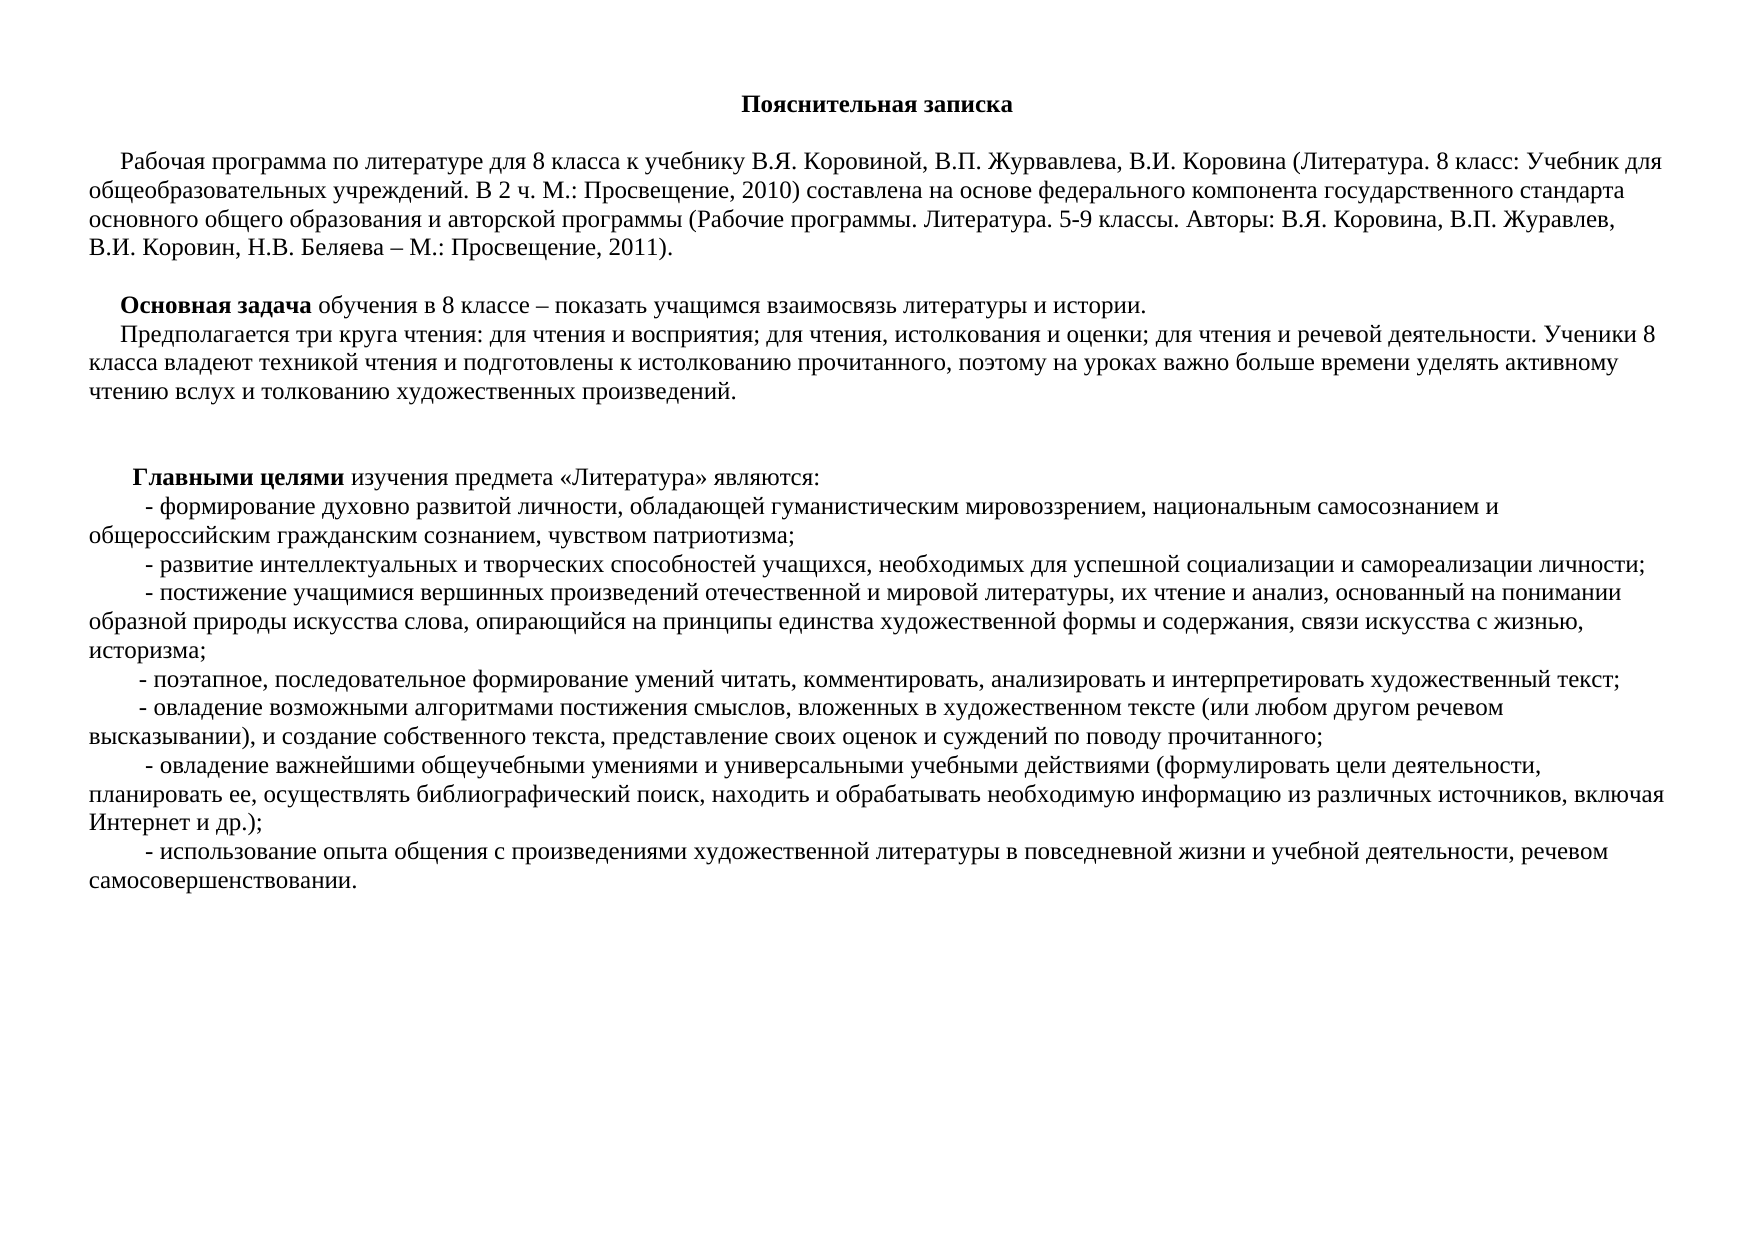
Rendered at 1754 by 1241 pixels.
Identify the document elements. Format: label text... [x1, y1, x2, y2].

text - использование опыта общения с произведениями художественной литературы в повседневной жизни и учебной деятельности, речевом самосовершенствовании. [89, 836, 1665, 894]
text - овладение возможными алгоритмами постижения смыслов, вложенных в художественном тексте (или любом другом речевом высказывании), и создание собственного текста, представление своих оценок и суждений по поводу прочитанного; [89, 692, 1665, 750]
text Основная задача обучения в 8 классе – показать учащимся взаимосвязь литературы и истории. [89, 290, 1665, 319]
text Пояснительная записка [89, 89, 1665, 117]
text Главными целями изучения предмета «Литература» являются: [89, 462, 1665, 491]
text - овладение важнейшими общеучебными умениями и универсальными учебными действиями (формулировать цели деятельности, планировать ее, осуществлять библиографический поиск, находить и обрабатывать необходимую информацию из различных источников, включая Интернет и др.); [89, 750, 1665, 836]
text - развитие интеллектуальных и творческих способностей учащихся, необходимых для успешной социализации и самореализации личности; [89, 549, 1665, 577]
text Рабочая программа по литературе для 8 класса к учебнику В.Я. Коровиной, В.П. Журвавлева, В.И. Коровина (Литература. 8 класс: Учебник для общеобразовательных учреждений. В 2 ч. М.: Просвещение, 2010) составлена на основе федерального компонента государственного стандарта основного общего образования и авторской программы (Рабочие программы. Литература. 5-9 классы. Авторы: В.Я. Коровина, В.П. Журавлев, В.И. Коровин, Н.В. Беляева – М.: Просвещение, 2011). [89, 146, 1665, 261]
text Предполагается три круга чтения: для чтения и восприятия; для чтения, истолкования и оценки; для чтения и речевой деятельности. Ученики 8 класса владеют техникой чтения и подготовлены к истолкованию прочитанного, поэтому на уроках важно больше времени уделять активному чтению вслух и толкованию художественных произведений. [89, 319, 1665, 405]
text - постижение учащимися вершинных произведений отечественной и мировой литературы, их чтение и анализ, основанный на понимании образной природы искусства слова, опирающийся на принципы единства художественной формы и содержания, связи искусства с жизнью, историзма; [89, 577, 1665, 664]
text - поэтапное, последовательное формирование умений читать, комментировать, анализировать и интерпретировать художественный текст; [89, 664, 1665, 692]
text - формирование духовно развитой личности, обладающей гуманистическим мировоззрением, национальным самосознанием и общероссийским гражданским сознанием, чувством патриотизма; [89, 491, 1665, 549]
